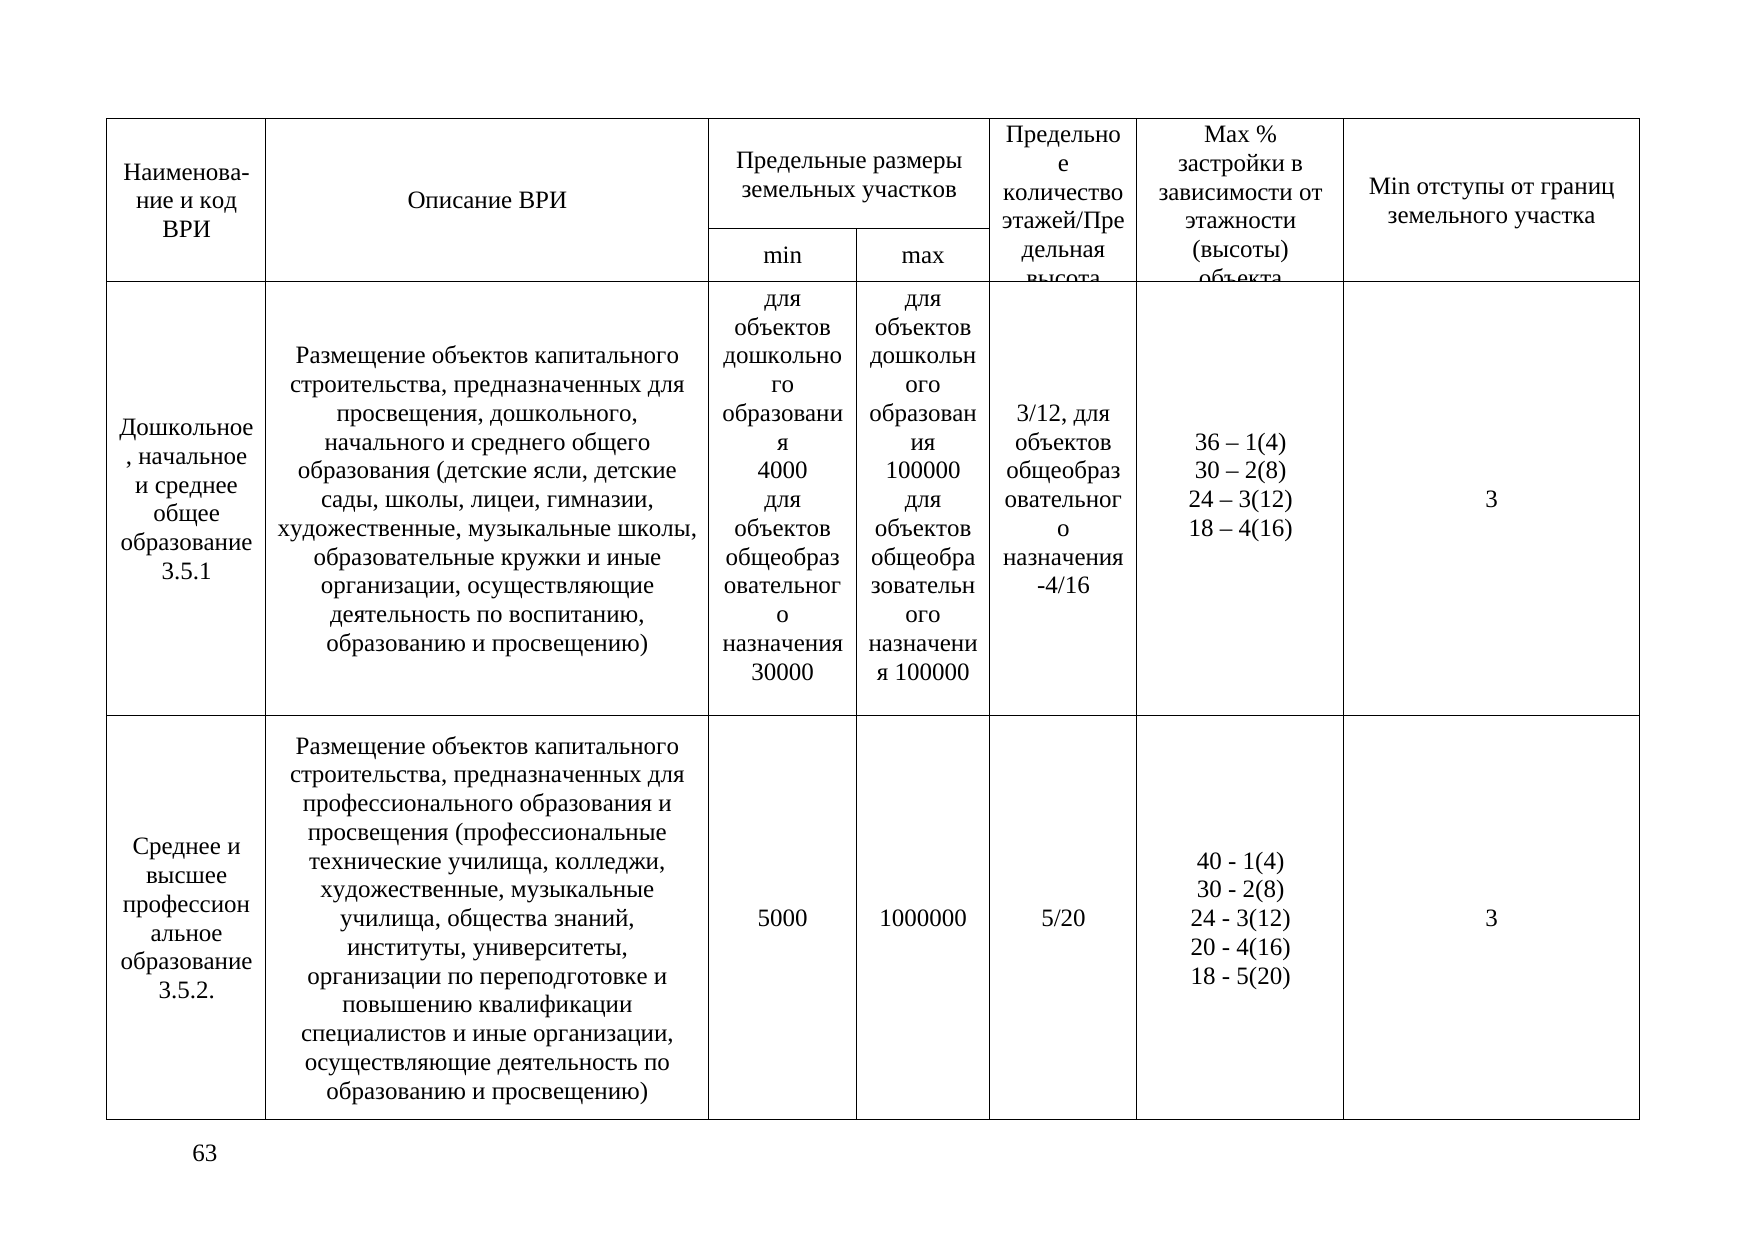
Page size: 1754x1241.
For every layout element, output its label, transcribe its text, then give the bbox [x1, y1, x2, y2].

table_cell для объектов дошкольного образования 100000 для объектов общеобразовательного назначения 100000 [857, 282, 989, 715]
table_cell Размещение объектов капитального строительства, предназначенных для просвещения, дошкольного, начального и среднего общего образования (детские ясли, детские сады, школы, лицеи, гимназии, художественные, музыкальные школы, образовательные кружки и иные организации, осуществляющие деятельность по воспитанию, образованию и просвещению) [266, 282, 708, 715]
table_cell 5/20 [990, 716, 1136, 1119]
table_cell 36 – 1(4) 30 – 2(8) 24 – 3(12) 18 – 4(16) [1137, 282, 1343, 715]
table_cell 3 [1344, 282, 1639, 715]
table_cell 1000000 [857, 716, 989, 1119]
table_header Наименова-ние и код ВРИ [107, 119, 265, 281]
table_cell max [857, 229, 989, 281]
table_cell для объектов дошкольного образования 4000 для объектов общеобразовательного назначения 30000 [709, 282, 856, 715]
table_cell 40 - 1(4) 30 - 2(8) 24 - 3(12) 20 - 4(16) 18 - 5(20) [1137, 716, 1343, 1119]
table_header Min отступы от границ земельного участка [1344, 119, 1639, 281]
table_cell Дошкольное, начальное и среднее общее образование 3.5.1 [107, 282, 265, 715]
table_header Предельное количество этажей/Предельная высота [990, 119, 1136, 281]
table_cell 3 [1344, 716, 1639, 1119]
table_header Предельные размеры земельных участков [709, 119, 989, 228]
table_header Описание ВРИ [266, 119, 708, 281]
table_cell Размещение объектов капитального строительства, предназначенных для профессионального образования и просвещения (профессиональные технические училища, колледжи, художественные, музыкальные училища, общества знаний, институты, университеты, организации по переподготовке и повышению квалификации специалистов и иные организации, осуществляющие деятельность по образованию и просвещению) [266, 716, 708, 1119]
table_cell 3/12, для объектов общеобразовательного назначения -4/16 [990, 282, 1136, 715]
table_cell min [709, 229, 856, 281]
table_cell Среднее и высшее профессиональное образование 3.5.2. [107, 716, 265, 1119]
table_cell 5000 [709, 716, 856, 1119]
table_header Max % застройки в зависимости от этажности (высоты) объекта капитального строительства [1137, 119, 1343, 281]
